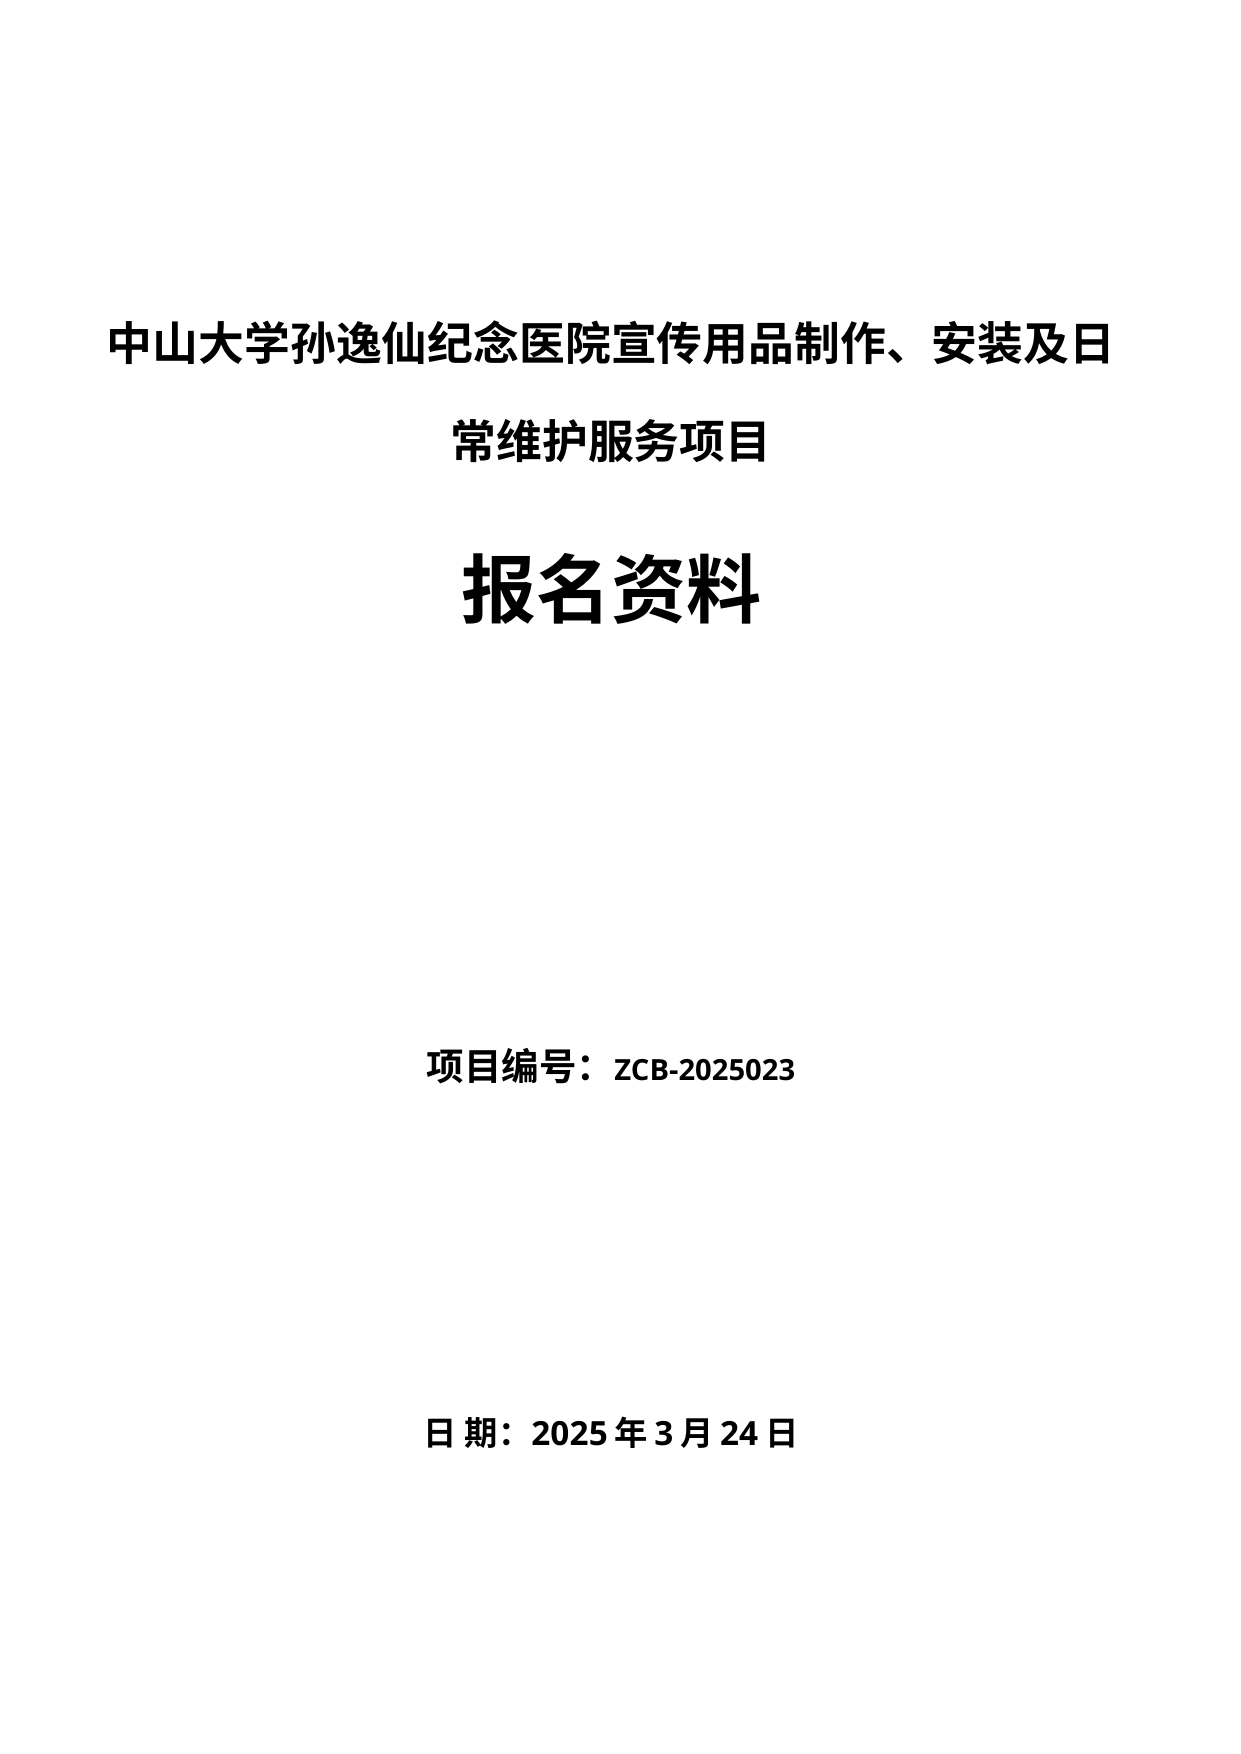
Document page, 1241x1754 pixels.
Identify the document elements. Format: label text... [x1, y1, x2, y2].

text 日 期：2025年3月24日 [97, 1398, 1124, 1463]
text 项目编号：ZCB-2025023 [97, 1031, 1124, 1096]
text 报名资料 [97, 519, 1124, 649]
text 中山大学孙逸仙纪念医院宣传用品制作、安装及日常维护服务项目 [97, 292, 1124, 487]
